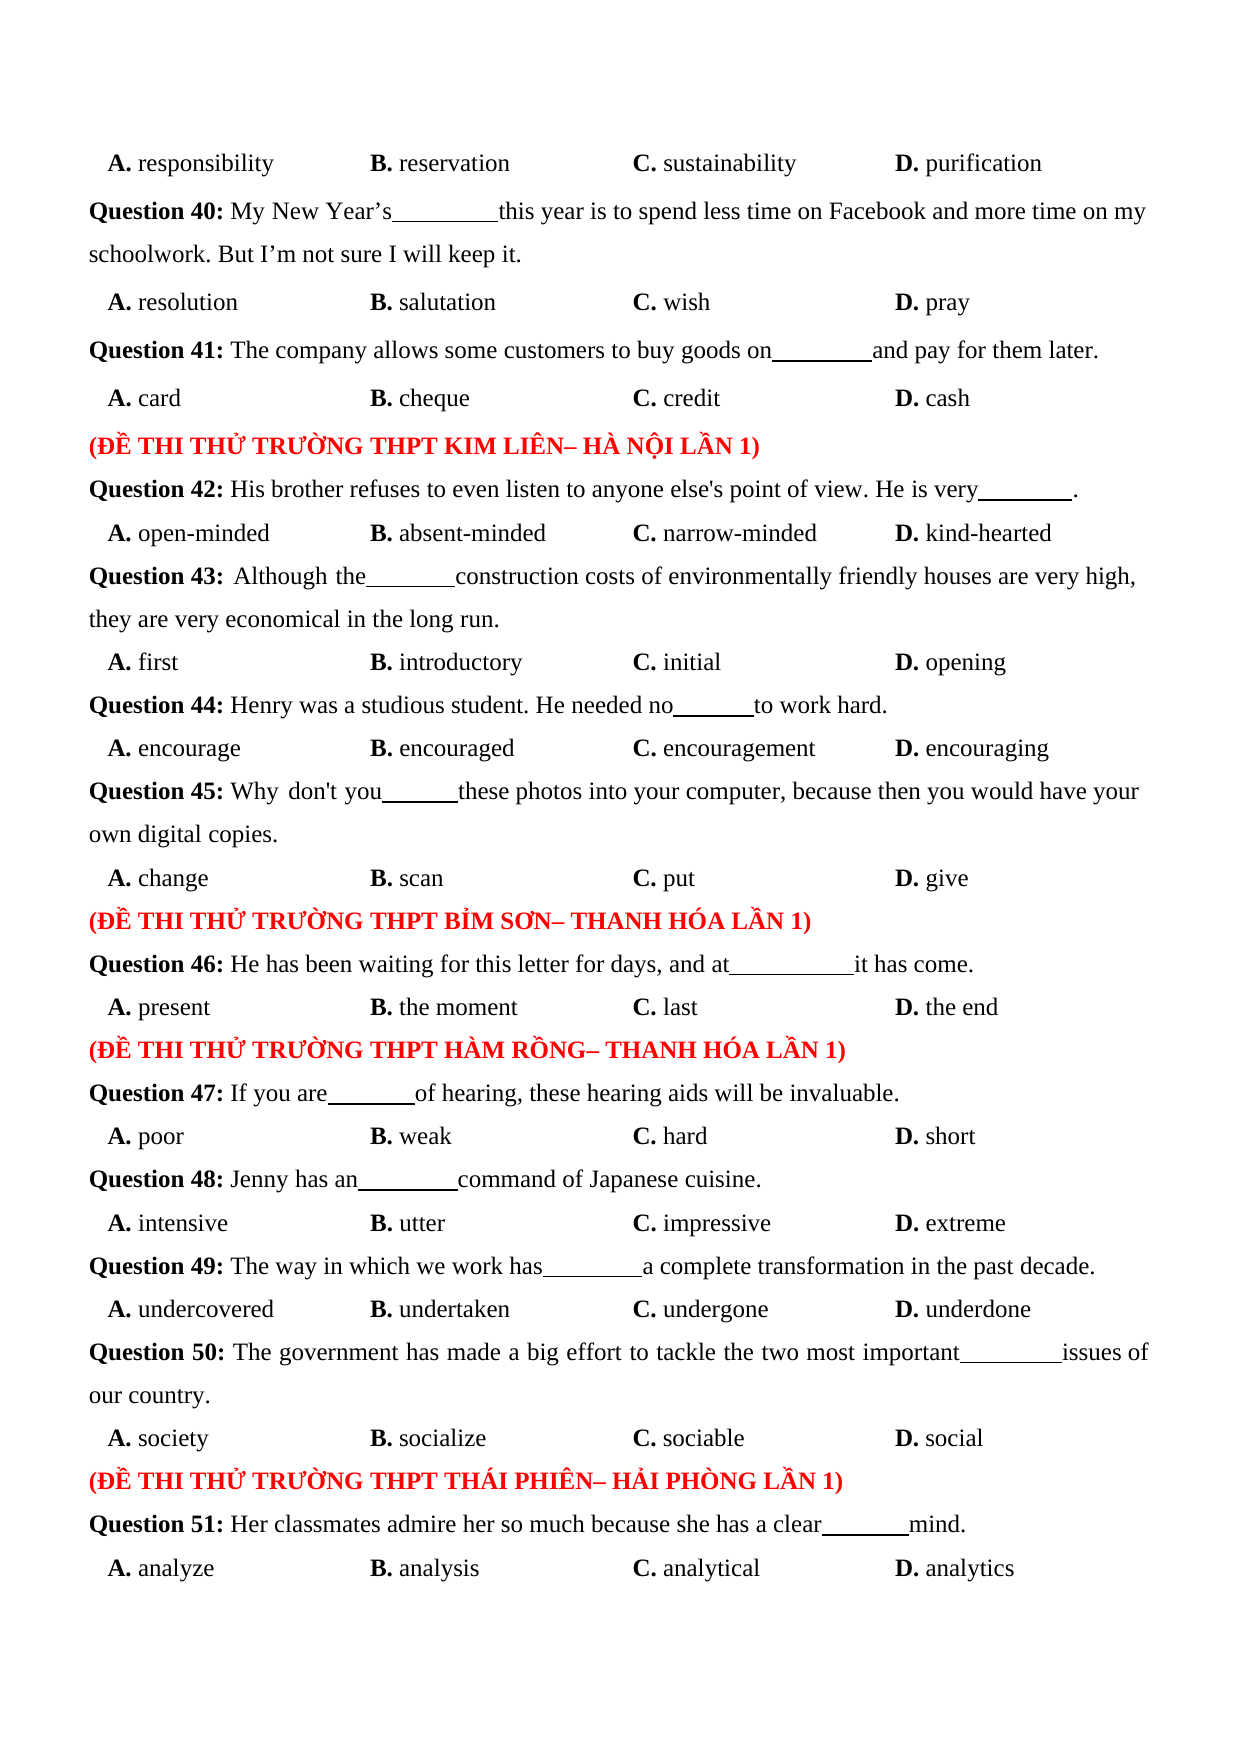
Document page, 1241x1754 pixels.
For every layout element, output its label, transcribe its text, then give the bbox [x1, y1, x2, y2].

text A. card B. cheque C. credit D. cash [107, 383, 1163, 412]
text Question 48: Jenny has an command of Japanese cuisine. [88, 1164, 1163, 1193]
text A. encourage B. encouraged C. encouragement D. encouraging [107, 733, 1163, 762]
text A. analyze B. analysis C. analytical D. analytics [107, 1553, 1163, 1581]
text Question 41: The company allows some customers to buy goods on and pay for them later. [88, 335, 1163, 364]
text A. change B. scan C. put D. give [107, 863, 1163, 891]
text Question 40: My New Year’s this year is to spend less time on Facebook and more time on my schoolwork. But I’m not sure I will keep it. [88, 196, 1152, 268]
text Question 44: Henry was a studious student. He needed no to work hard. [88, 690, 1163, 719]
text A. resolution B. salutation C. wish D. pray [107, 287, 1163, 316]
text A. first B. introductory C. initial D. opening [107, 647, 1163, 676]
text A. intensive B. utter C. impressive D. extreme [107, 1208, 1163, 1236]
text Question 51: Her classmates admire her so much because she has a clear mind. [88, 1509, 1163, 1538]
subtitle (ĐỀ THI THỬ TRƯỜNG THPT BỈM SƠN– THANH HÓA LẦN 1) [88, 906, 1163, 934]
text A. undercovered B. undertaken C. undergone D. underdone [107, 1294, 1163, 1323]
text Question 50: The government has made a big effort to tackle the two most important issues of our country. [88, 1337, 1152, 1409]
text A. poor B. weak C. hard D. short [107, 1121, 1163, 1150]
text A. society B. socialize C. sociable D. social [107, 1423, 1163, 1452]
text Question 45: Why don't you these photos into your computer, because then you would have your own digital copies. [88, 776, 1152, 848]
text Question 46: He has been waiting for this letter for days, and at it has come. [88, 949, 1163, 978]
text Question 47: If you are of hearing, these hearing aids will be invaluable. [88, 1078, 1163, 1107]
subtitle (ĐỀ THI THỬ TRƯỜNG THPT KIM LIÊN– HÀ NỘI LẦN 1) [88, 431, 1163, 460]
text Question 49: The way in which we work has a complete transformation in the past decade. [88, 1251, 1163, 1279]
text A. responsibility B. reservation C. sustainability D. purification [107, 148, 1163, 176]
subtitle (ĐỀ THI THỬ TRƯỜNG THPT THÁI PHIÊN– HẢI PHÒNG LẦN 1) [88, 1466, 1163, 1495]
subtitle (ĐỀ THI THỬ TRƯỜNG THPT HÀM RỒNG– THANH HÓA LẦN 1) [88, 1035, 1163, 1064]
text A. present B. the moment C. last D. the end [107, 992, 1163, 1021]
text Question 42: His brother refuses to even listen to anyone else's point of view. He is very . [88, 474, 1163, 503]
text A. open-minded B. absent-minded C. narrow-minded D. kind-hearted Question 43: Although the construction costs of environmentally friendly houses are very high, they are very economical in the long run. [88, 518, 1152, 633]
